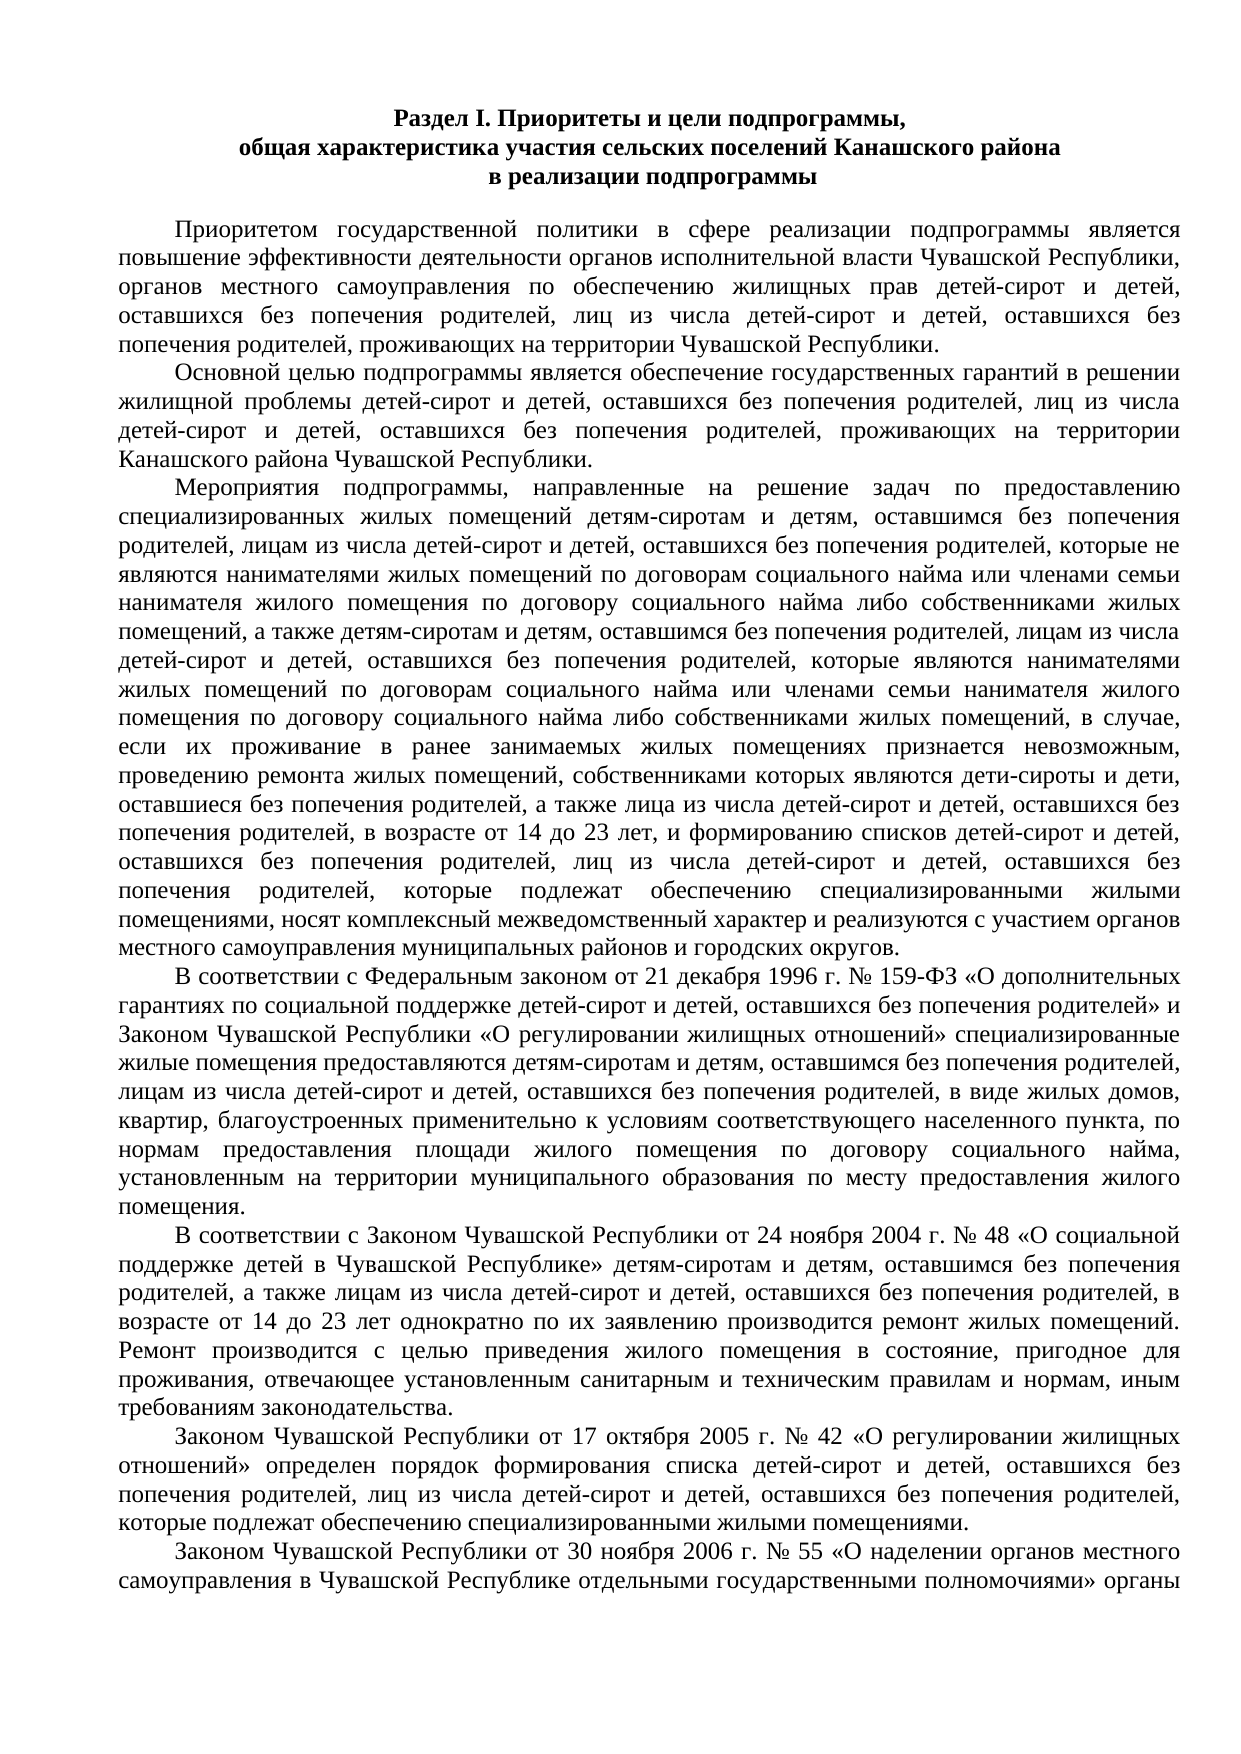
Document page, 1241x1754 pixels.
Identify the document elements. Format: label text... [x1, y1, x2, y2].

text В соответствии с Законом Чувашской Республики от 24 ноября 2004 г. № 48 «О социальной поддержке детей в Чувашской Республике» детям-сиротам и детям, оставшимся без попечения родителей, а также лицам из числа детей-сирот и детей, оставшихся без попечения родителей, в возрасте от 14 до 23 лет однократно по их заявлению производится ремонт жилых помещений. Ремонт производится с целью приведения жилого помещения в состояние, пригодное для проживания, отвечающее установленным санитарным и техническим правилам и нормам, иным требованиям законодательства. [118, 1220, 1181, 1421]
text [118, 1536, 1181, 1594]
text Мероприятия подпрограммы, направленные на решение задач по предоставлению специализированных жилых помещений детям-сиротам и детям, оставшимся без попечения родителей, лицам из числа детей-сирот и детей, оставшихся без попечения родителей, которые не являются нанимателями жилых помещений по договорам социального найма или членами семьи нанимателя жилого помещения по договору социального найма либо собственниками жилых помещений, а также детям-сиротам и детям, оставшимся без попечения родителей, лицам из числа детей-сирот и детей, оставшихся без попечения родителей, которые являются нанимателями жилых помещений по договорам социального найма или членами семьи нанимателя жилого помещения по договору социального найма либо собственниками жилых помещений, в случае, если их проживание в ранее занимаемых жилых помещениях признается невозможным, проведению ремонта жилых помещений, собственниками которых являются дети-сироты и дети, оставшиеся без попечения родителей, а также лица из числа детей-сирот и детей, оставшихся без попечения родителей, в возрасте от 14 до 23 лет, и формированию списков детей-сирот и детей, оставшихся без попечения родителей, лиц из числа детей-сирот и детей, оставшихся без попечения родителей, которые подлежат обеспечению специализированными жилыми помещениями, носят комплексный межведомственный характер и реализуются с участием органов местного самоуправления муниципальных районов и городских округов. [118, 472, 1181, 961]
text В соответствии с Федеральным законом от 21 декабря 1996 г. № 159-ФЗ «О дополнительных гарантиях по социальной поддержке детей-сирот и детей, оставшихся без попечения родителей» и Законом Чувашской Республики «О регулировании жилищных отношений» специализированные жилые помещения предоставляются детям-сиротам и детям, оставшимся без попечения родителей, лицам из числа детей-сирот и детей, оставшихся без попечения родителей, в виде жилых домов, квартир, благоустроенных применительно к условиям соответствующего населенного пункта, по нормам предоставления площади жилого помещения по договору социального найма, установленным на территории муниципального образования по месту предоставления жилого помещения. [118, 961, 1181, 1220]
text Законом Чувашской Республики от 17 октября 2005 г. № 42 «О регулировании жилищных отношений» определен порядок формирования списка детей-сирот и детей, оставшихся без попечения родителей, лиц из числа детей-сирот и детей, оставшихся без попечения родителей, которые подлежат обеспечению специализированными жилыми помещениями. [118, 1421, 1181, 1536]
text Основной целью подпрограммы является обеспечение государственных гарантий в решении жилищной проблемы детей-сирот и детей, оставшихся без попечения родителей, лиц из числа детей-сирот и детей, оставшихся без попечения родителей, проживающих на территории Канашского района Чувашской Республики. [118, 357, 1181, 472]
text Приоритетом государственной политики в сфере реализации подпрограммы является повышение эффективности деятельности органов исполнительной власти Чувашской Республики, органов местного самоуправления по обеспечению жилищных прав детей-сирот и детей, оставшихся без попечения родителей, лиц из числа детей-сирот и детей, оставшихся без попечения родителей, проживающих на территории Чувашской Республики. [118, 214, 1181, 357]
text общая характеристика участия сельских поселений Канашского района [118, 132, 1181, 161]
text Раздел I. Приоритеты и цели подпрограммы, [118, 103, 1181, 132]
text в реализации подпрограммы [118, 161, 1181, 190]
